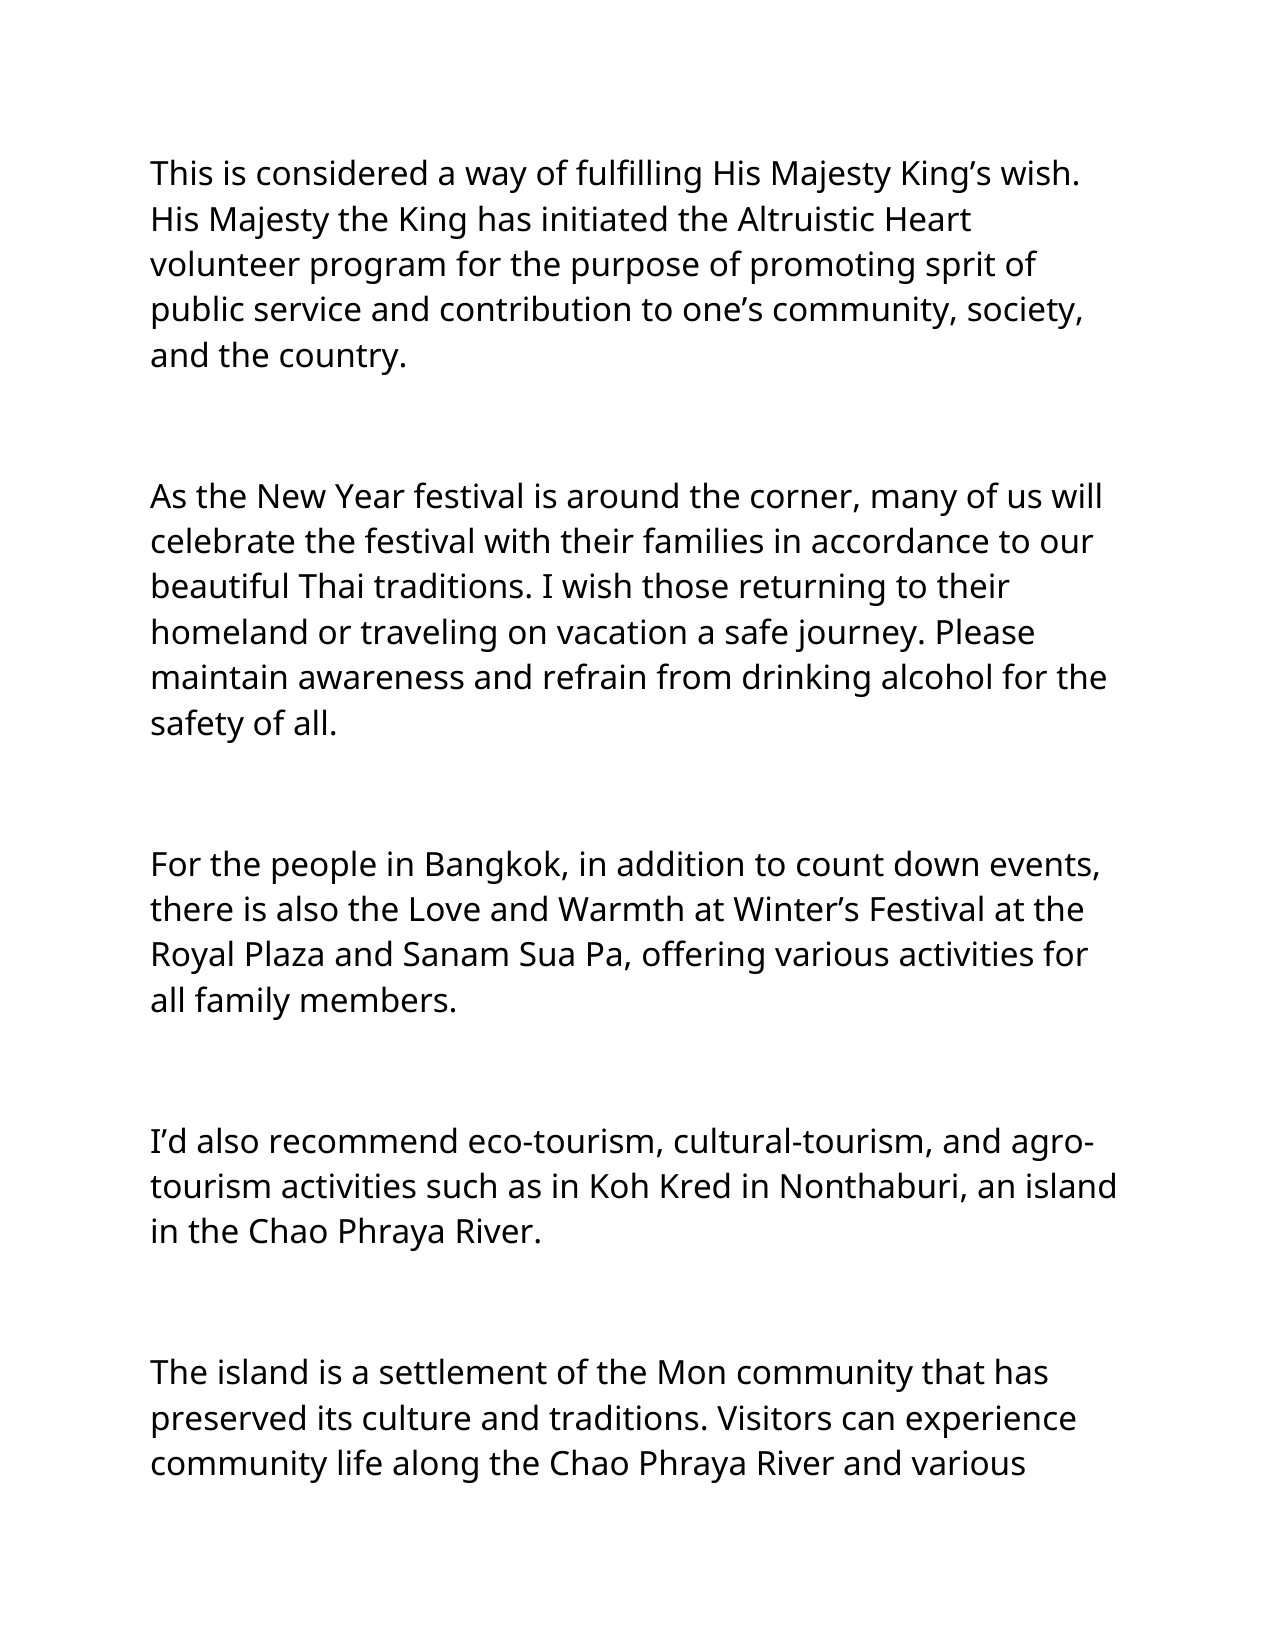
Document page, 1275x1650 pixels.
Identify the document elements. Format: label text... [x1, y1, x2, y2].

text This is considered a way of fulfilling His Majesty King’s wish. His Majesty the King has initiated the Altruistic Heart volunteer program for the purpose of promoting sprit of public service and contribution to one’s community, society, and the country. [150, 150, 1125, 377]
text As the New Year festival is around the corner, many of us will celebrate the festival with their families in accordance to our beautiful Thai traditions. I wish those returning to their homeland or traveling on vacation a safe journey. Please maintain awareness and refrain from drinking alcohol for the safety of all. [150, 472, 1125, 745]
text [150, 1349, 1125, 1485]
text For the people in Bangkok, in addition to count down events, there is also the Love and Warmth at Winter’s Festival at the Royal Plaza and Sanam Sua Pa, offering various activities for all family members. [150, 840, 1125, 1022]
text I’d also recommend eco-tourism, cultural-tourism, and agro-tourism activities such as in Koh Kred in Nonthaburi, an island in the Chao Phraya River. [150, 1117, 1125, 1254]
